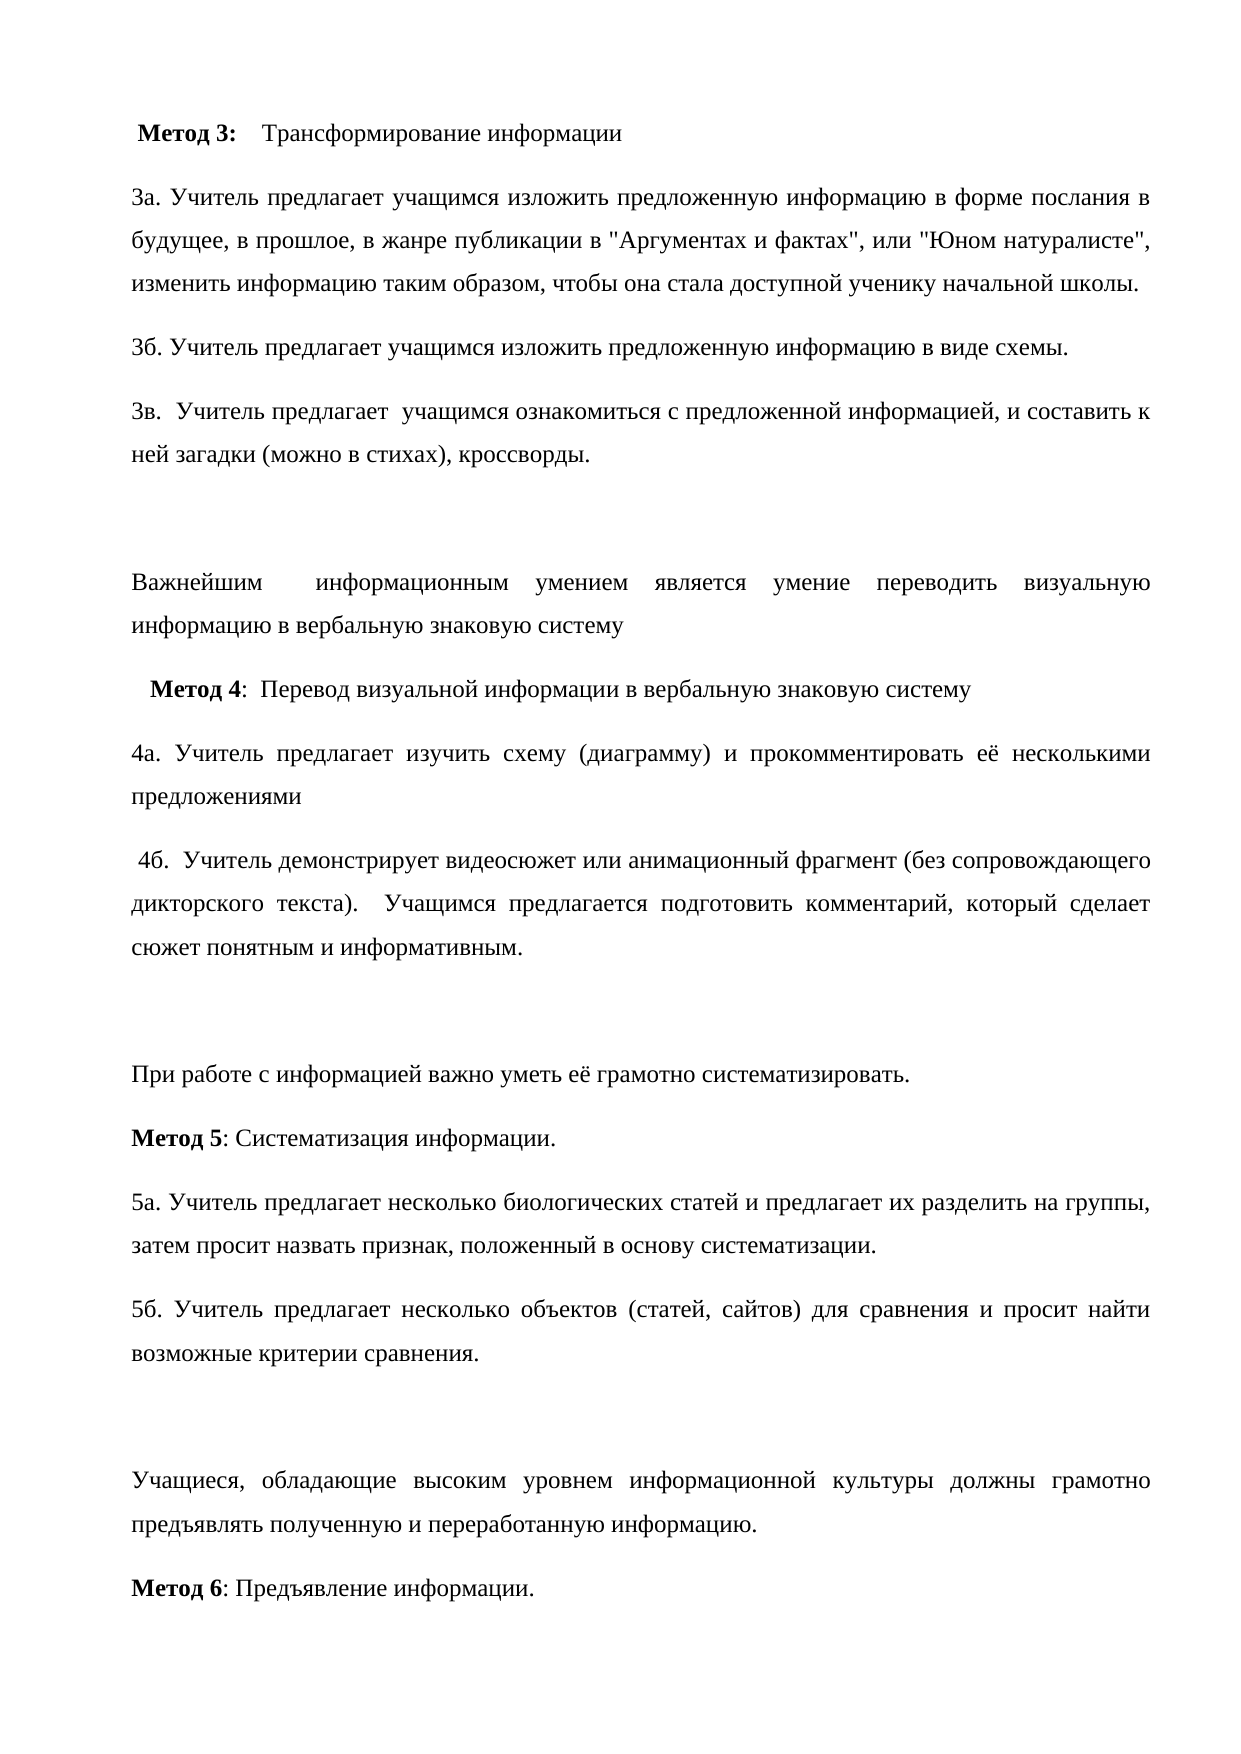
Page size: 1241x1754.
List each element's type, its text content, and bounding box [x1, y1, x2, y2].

text Метод 6: Предъявление информации. [131, 1573, 1152, 1601]
text Метод 3: Трансформирование информации [131, 118, 1152, 147]
text Метод 4: Перевод визуальной информации в вербальную знаковую систему [131, 674, 1152, 703]
text 5б. Учитель предлагает несколько объектов (статей, сайтов) для сравнения и просит найти возможные критерии сравнения. [131, 1294, 1152, 1366]
text 3а. Учитель предлагает учащимся изложить предложенную информацию в форме послания в будущее, в прошлое, в жанре публикации в "Аргументах и фактах", или "Юном натуралисте", изменить информацию таким образом, чтобы она стала доступной ученику начальной школы. [131, 182, 1152, 297]
text При работе с информацией важно уметь её грамотно систематизировать. [131, 1059, 1152, 1088]
text 4б. Учитель демонстрирует видеосюжет или анимационный фрагмент (без сопровождающего дикторского текста). Учащимся предлагается подготовить комментарий, который сделает сюжет понятным и информативным. [131, 845, 1152, 960]
text Важнейшим информационным умением является умение переводить визуальную информацию в вербальную знаковую систему [131, 567, 1152, 639]
text 3б. Учитель предлагает учащимся изложить предложенную информацию в виде схемы. [131, 332, 1152, 361]
text 5а. Учитель предлагает несколько биологических статей и предлагает их разделить на группы, затем просит назвать признак, положенный в основу систематизации. [131, 1187, 1152, 1259]
text 4а. Учитель предлагает изучить схему (диаграмму) и прокомментировать её несколькими предложениями [131, 738, 1152, 810]
text Метод 5: Систематизация информации. [131, 1123, 1152, 1152]
text 3в. Учитель предлагает учащимся ознакомиться с предложенной информацией, и составить к ней загадки (можно в стихах), кроссворды. [131, 396, 1152, 468]
text Учащиеся, обладающие высоким уровнем информационной культуры должны грамотно предъявлять полученную и переработанную информацию. [131, 1466, 1152, 1537]
